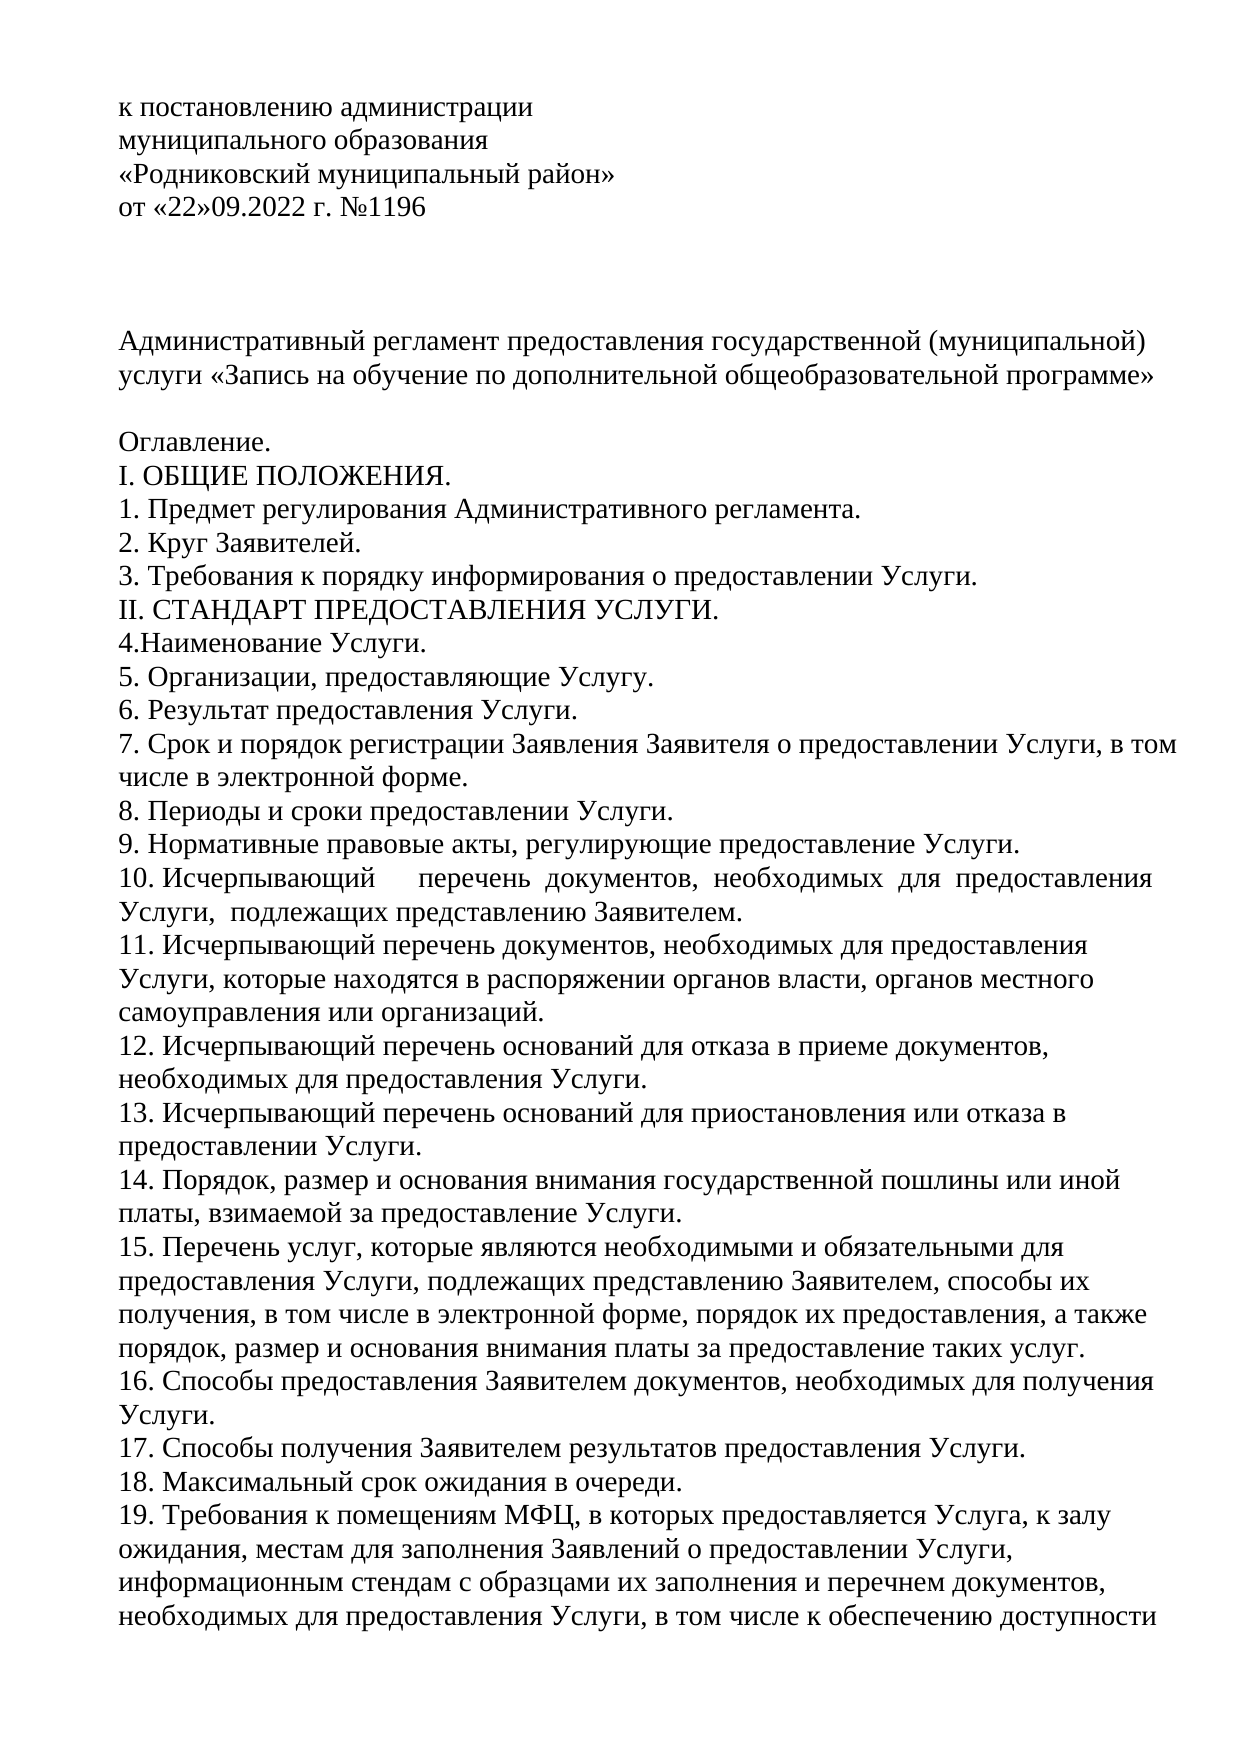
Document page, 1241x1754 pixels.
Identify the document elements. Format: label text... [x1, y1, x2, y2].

text к постановлению администрации [118, 89, 1181, 122]
text 14. Порядок, размер и основания внимания государственной пошлины или иной платы, взимаемой за предоставление Услуги. [118, 1162, 1181, 1229]
text 8. Периоды и сроки предоставлении Услуги. [118, 793, 1181, 827]
text 2. Круг Заявителей. [118, 525, 1181, 558]
text 18. Максимальный срок ожидания в очереди. [118, 1464, 1181, 1497]
text 10. Исчерпывающий перечень документов, необходимых для предоставления Услуги, подлежащих представлению Заявителем. [118, 860, 1181, 927]
text 7. Срок и порядок регистрации Заявления Заявителя о предоставлении Услуги, в том числе в электронной форме. [118, 726, 1181, 793]
text 11. Исчерпывающий перечень документов, необходимых для предоставления Услуги, которые находятся в распоряжении органов власти, органов местного самоуправления или организаций. [118, 927, 1181, 1028]
text 15. Перечень услуг, которые являются необходимыми и обязательными для предоставления Услуги, подлежащих представлению Заявителем, способы их получения, в том числе в электронной форме, порядок их предоставления, а также порядок, размер и основания внимания платы за предоставление таких услуг. [118, 1229, 1181, 1363]
text муниципального образования [118, 122, 1181, 156]
text I. ОБЩИЕ ПОЛОЖЕНИЯ. [118, 458, 1181, 491]
text 5. Организации, предоставляющие Услугу. [118, 659, 1181, 692]
text 1. Предмет регулирования Административного регламента. [118, 491, 1181, 525]
text «Родниковский муниципальный район» [118, 156, 1181, 189]
text 12. Исчерпывающий перечень оснований для отказа в приеме документов, необходимых для предоставления Услуги. [118, 1028, 1181, 1095]
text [118, 1497, 1181, 1632]
text 13. Исчерпывающий перечень оснований для приостановления или отказа в предоставлении Услуги. [118, 1095, 1181, 1162]
text 3. Требования к порядку информирования о предоставлении Услуги. [118, 558, 1181, 592]
text Оглавление. [118, 424, 1181, 458]
text 16. Способы предоставления Заявителем документов, необходимых для получения Услуги. [118, 1363, 1181, 1430]
text 9. Нормативные правовые акты, регулирующие предоставление Услуги. [118, 827, 1181, 860]
text II. СТАНДАРТ ПРЕДОСТАВЛЕНИЯ УСЛУГИ. [118, 592, 1181, 625]
text 4.Наименование Услуги. [118, 625, 1181, 659]
text Административный регламент предоставления государственной (муниципальной) услуги «Запись на обучение по дополнительной общеобразовательной программе» [118, 323, 1181, 391]
text 6. Результат предоставления Услуги. [118, 692, 1181, 726]
text от «22»09.2022 г. №1196 [118, 189, 1181, 223]
text 17. Способы получения Заявителем результатов предоставления Услуги. [118, 1430, 1181, 1464]
